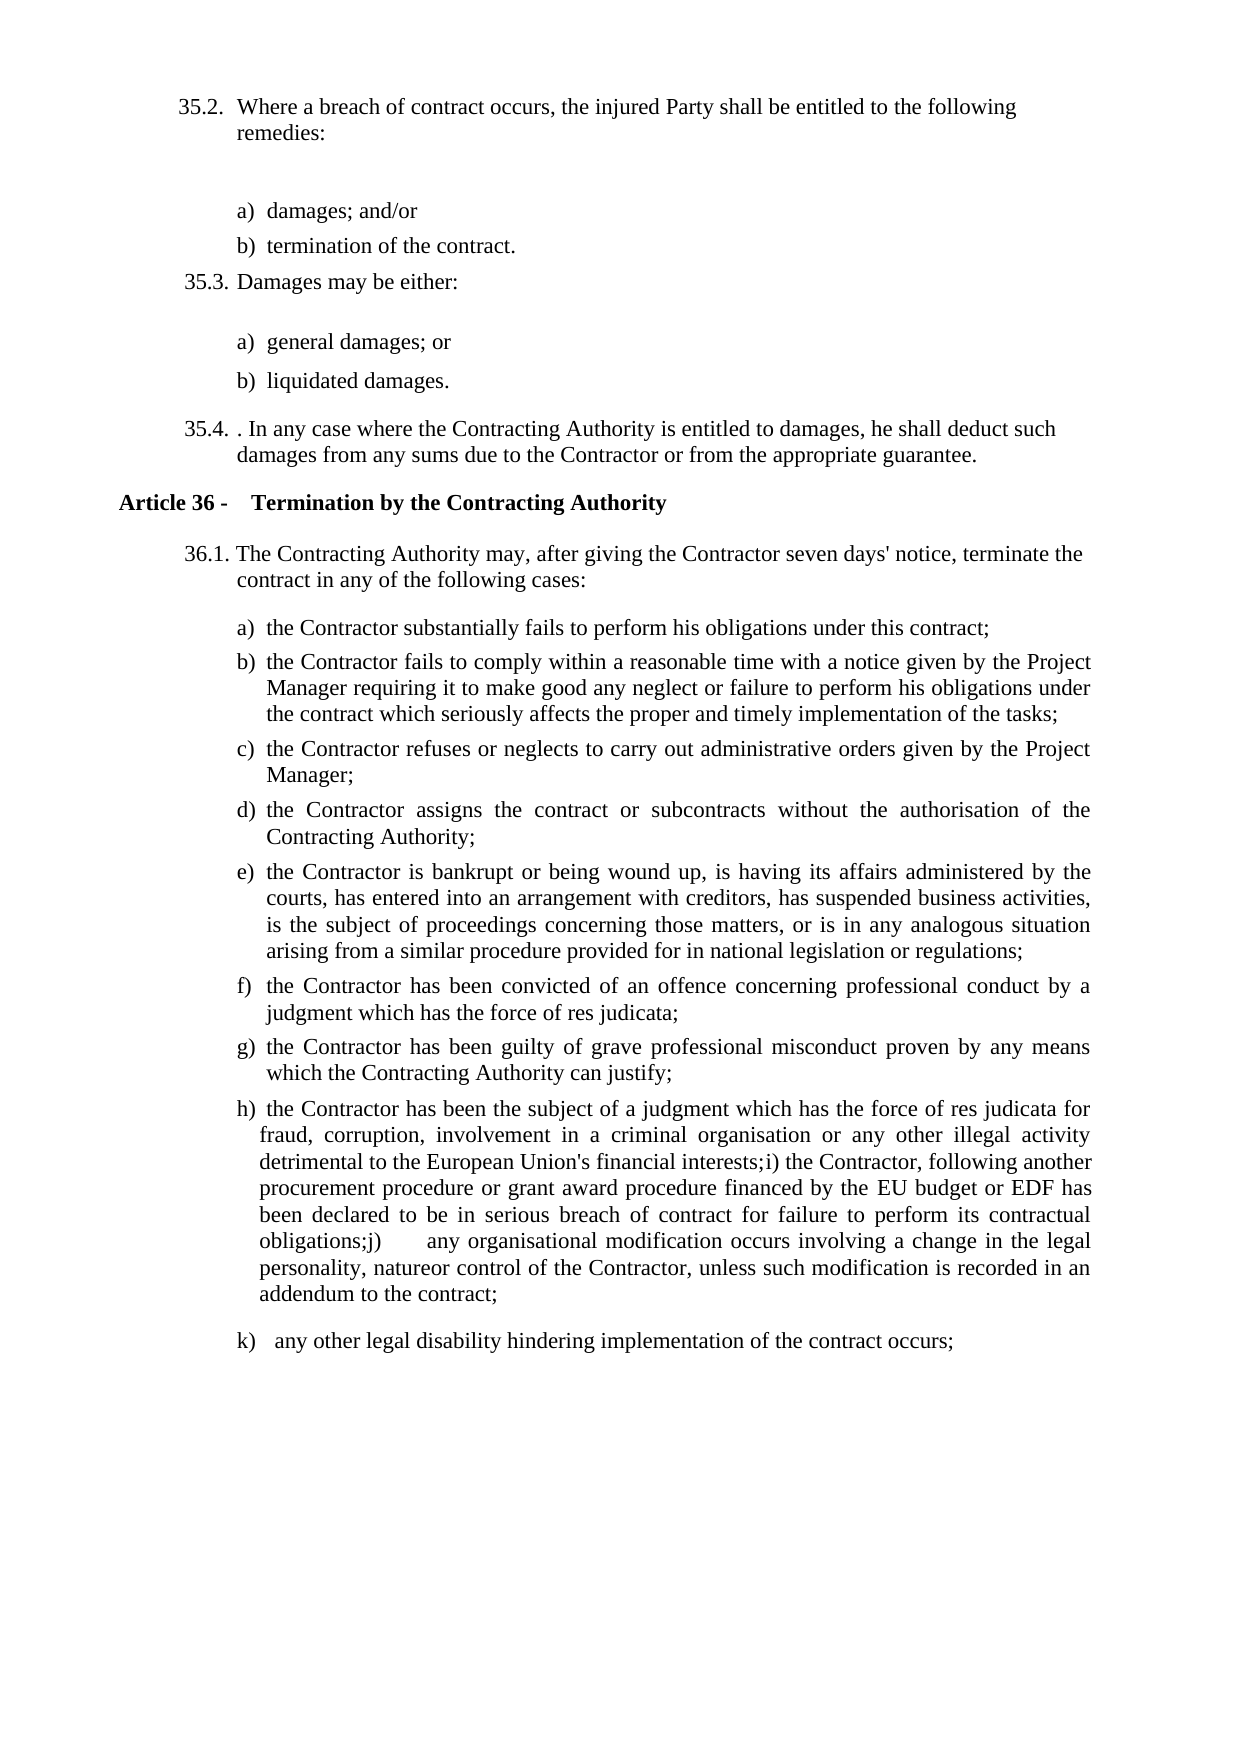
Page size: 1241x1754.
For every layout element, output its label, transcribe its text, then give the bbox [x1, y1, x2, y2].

list general damages; or [237, 318, 1093, 357]
list termination of the contract. [237, 232, 1093, 258]
list Where a breach of contract occurs, the injured Party shall be entitled to the following remedies: [178, 93, 1093, 146]
list the Contractor has been guilty of grave professional misconduct proven by any means which the Contracting Authority can justify; [237, 1034, 1092, 1086]
list liquidated damages. [237, 357, 1093, 396]
list damages; and/or [237, 197, 1093, 223]
text 35.4. . In any case where the Contracting Authority is entitled to damages, he shall deduct such damages from any sums due to the Contractor or from the appropriate guarantee. [184, 416, 1093, 468]
list the Contractor refuses or neglects to carry out administrative orders given by the Project Manager; [237, 736, 1092, 788]
text 36.1. The Contracting Authority may, after giving the Contractor seven days' notice, terminate the contract in any of the following cases: [184, 540, 1093, 593]
list the Contractor is bankrupt or being wound up, is having its affairs administered by the courts, has entered into an arrangement with creditors, has suspended business activities, is the subject of proceedings concerning those matters, or is in any analogous situation arising from a similar procedure provided for in national legislation or regulations; [237, 858, 1092, 964]
list the Contractor assigns the contract or subcontracts without the authorisation of the Contracting Authority; [237, 797, 1092, 849]
list the Contractor fails to comply within a reasonable time with a notice given by the Project Manager requiring it to make good any neglect or failure to perform his obligations under the contract which seriously affects the proper and timely implementation of the tasks; [237, 649, 1092, 727]
text 35.3. Damages may be either: [118, 258, 1093, 297]
text Article 36 - Termination by the Contracting Authority [118, 489, 1093, 515]
text k) any other legal disability hindering implementation of the contract occurs; [162, 1327, 1093, 1354]
text h) the Contractor has been the subject of a judgment which has the force of res judicata for fraud, corruption, involvement in a criminal organisation or any other illegal activity detrimental to the European Union's financial interests;i) the Contractor, following another procurement procedure or grant award procedure financed by the EU budget or EDF has been declared to be in serious breach of contract for failure to perform its contractual obligations;j) any organisational modification occurs involving a change in the legal personality, natureor control of the Contractor, unless such modification is recorded in an addendum to the contract; [237, 1095, 1092, 1307]
list the Contractor has been convicted of an offence concerning professional conduct by a judgment which has the force of res judicata; [237, 972, 1092, 1025]
list the Contractor substantially fails to perform his obligations under this contract; [237, 614, 1093, 640]
